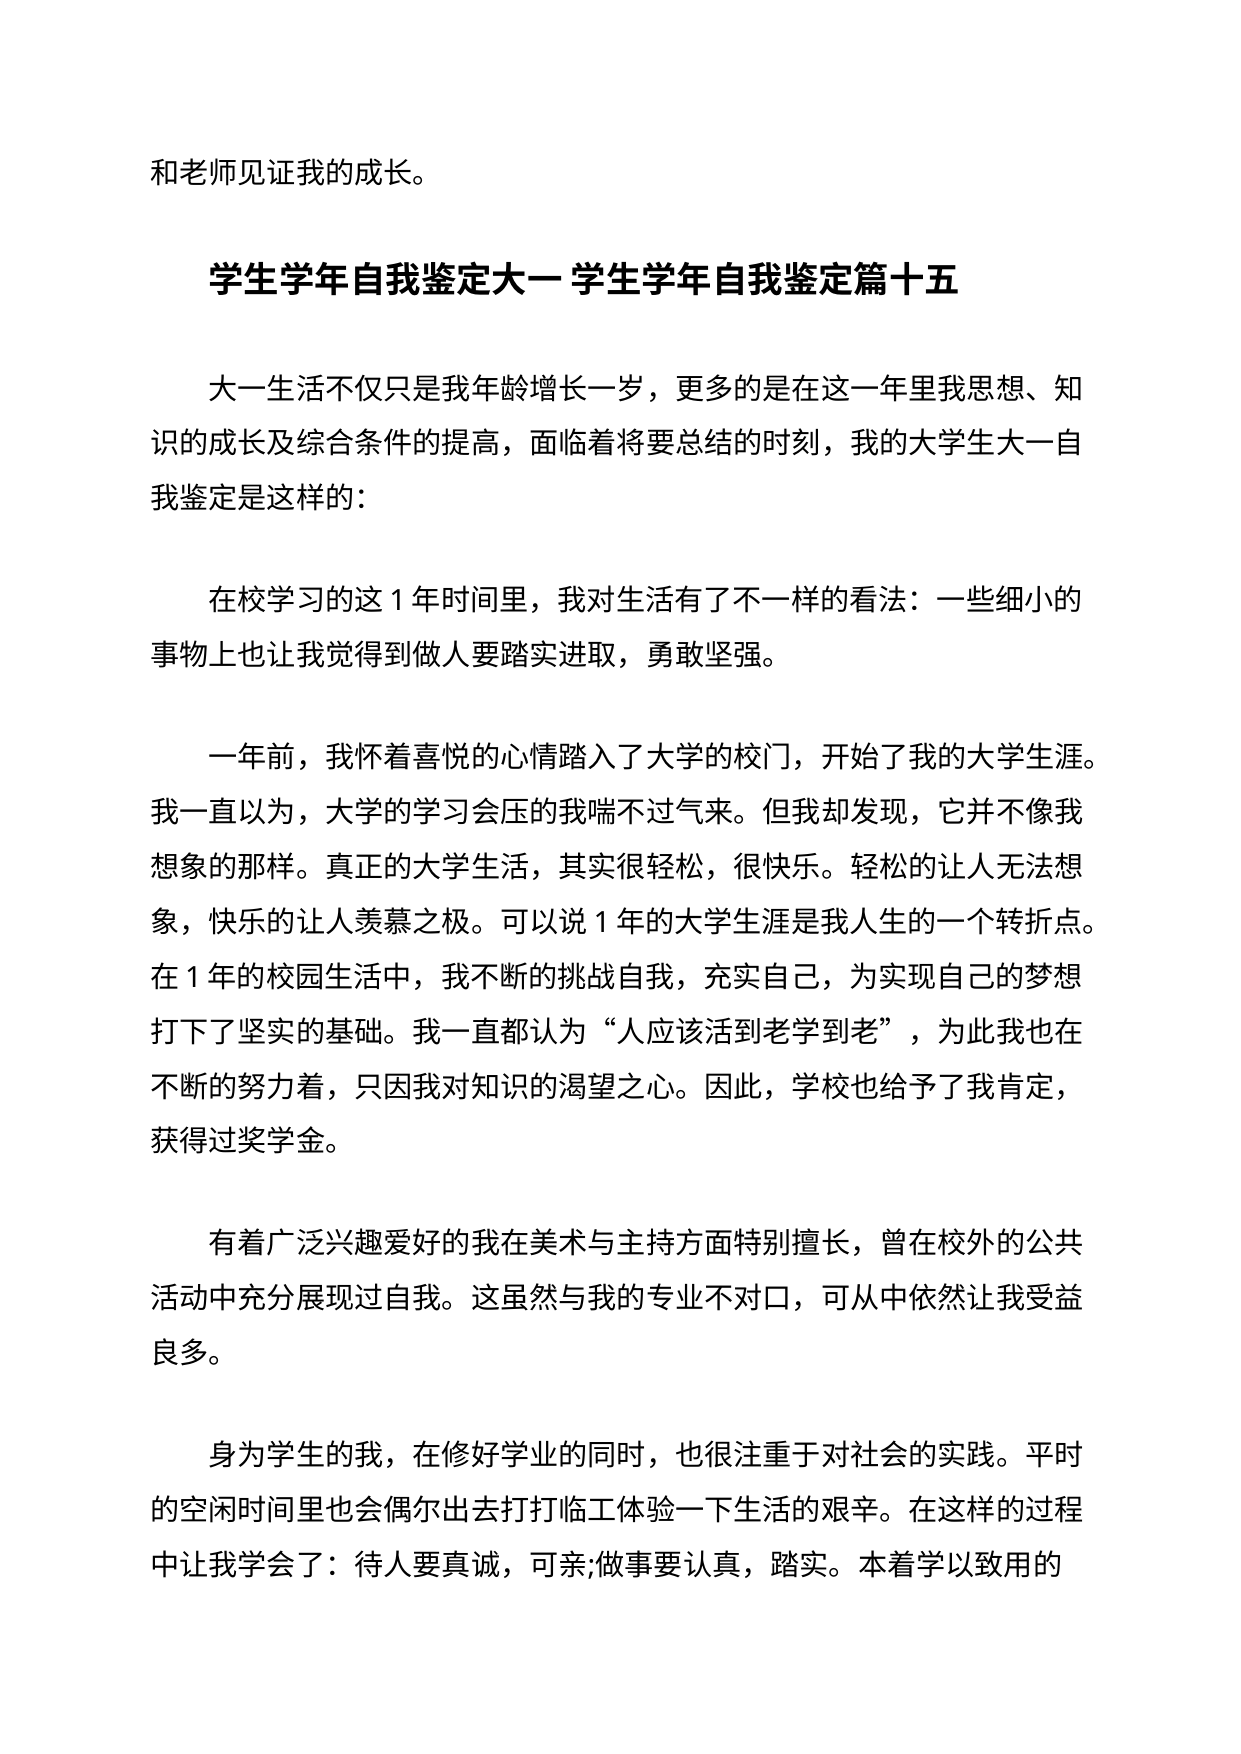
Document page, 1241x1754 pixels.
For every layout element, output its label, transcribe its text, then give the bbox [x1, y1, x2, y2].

text 一年前，我怀着喜悦的心情踏入了大学的校门，开始了我的大学生涯。我一直以为，大学的学习会压的我喘不过气来。但我却发现，它并不像我想象的那样。真正的大学生活，其实很轻松，很快乐。轻松的让人无法想象，快乐的让人羡慕之极。可以说1年的大学生涯是我人生的一个转折点。在1年的校园生活中，我不断的挑战自我，充实自己，为实现自己的梦想打下了坚实的基础。我一直都认为“人应该活到老学到老”，为此我也在不断的努力着，只因我对知识的渴望之心。因此，学校也给予了我肯定，获得过奖学金。 [150, 733, 1090, 1160]
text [150, 1431, 1090, 1583]
text 大一生活不仅只是我年龄增长一岁，更多的是在这一年里我思想、知识的成长及综合条件的提高，面临着将要总结的时刻，我的大学生大一自我鉴定是这样的： [150, 365, 1090, 517]
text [150, 150, 1090, 192]
text 学生学年自我鉴定大一 学生学年自我鉴定篇十五 [150, 252, 1090, 303]
text 有着广泛兴趣爱好的我在美术与主持方面特别擅长，曾在校外的公共活动中充分展现过自我。这虽然与我的专业不对口，可从中依然让我受益良多。 [150, 1220, 1090, 1372]
text 在校学习的这1年时间里，我对生活有了不一样的看法：一些细小的事物上也让我觉得到做人要踏实进取，勇敢坚强。 [150, 577, 1090, 674]
